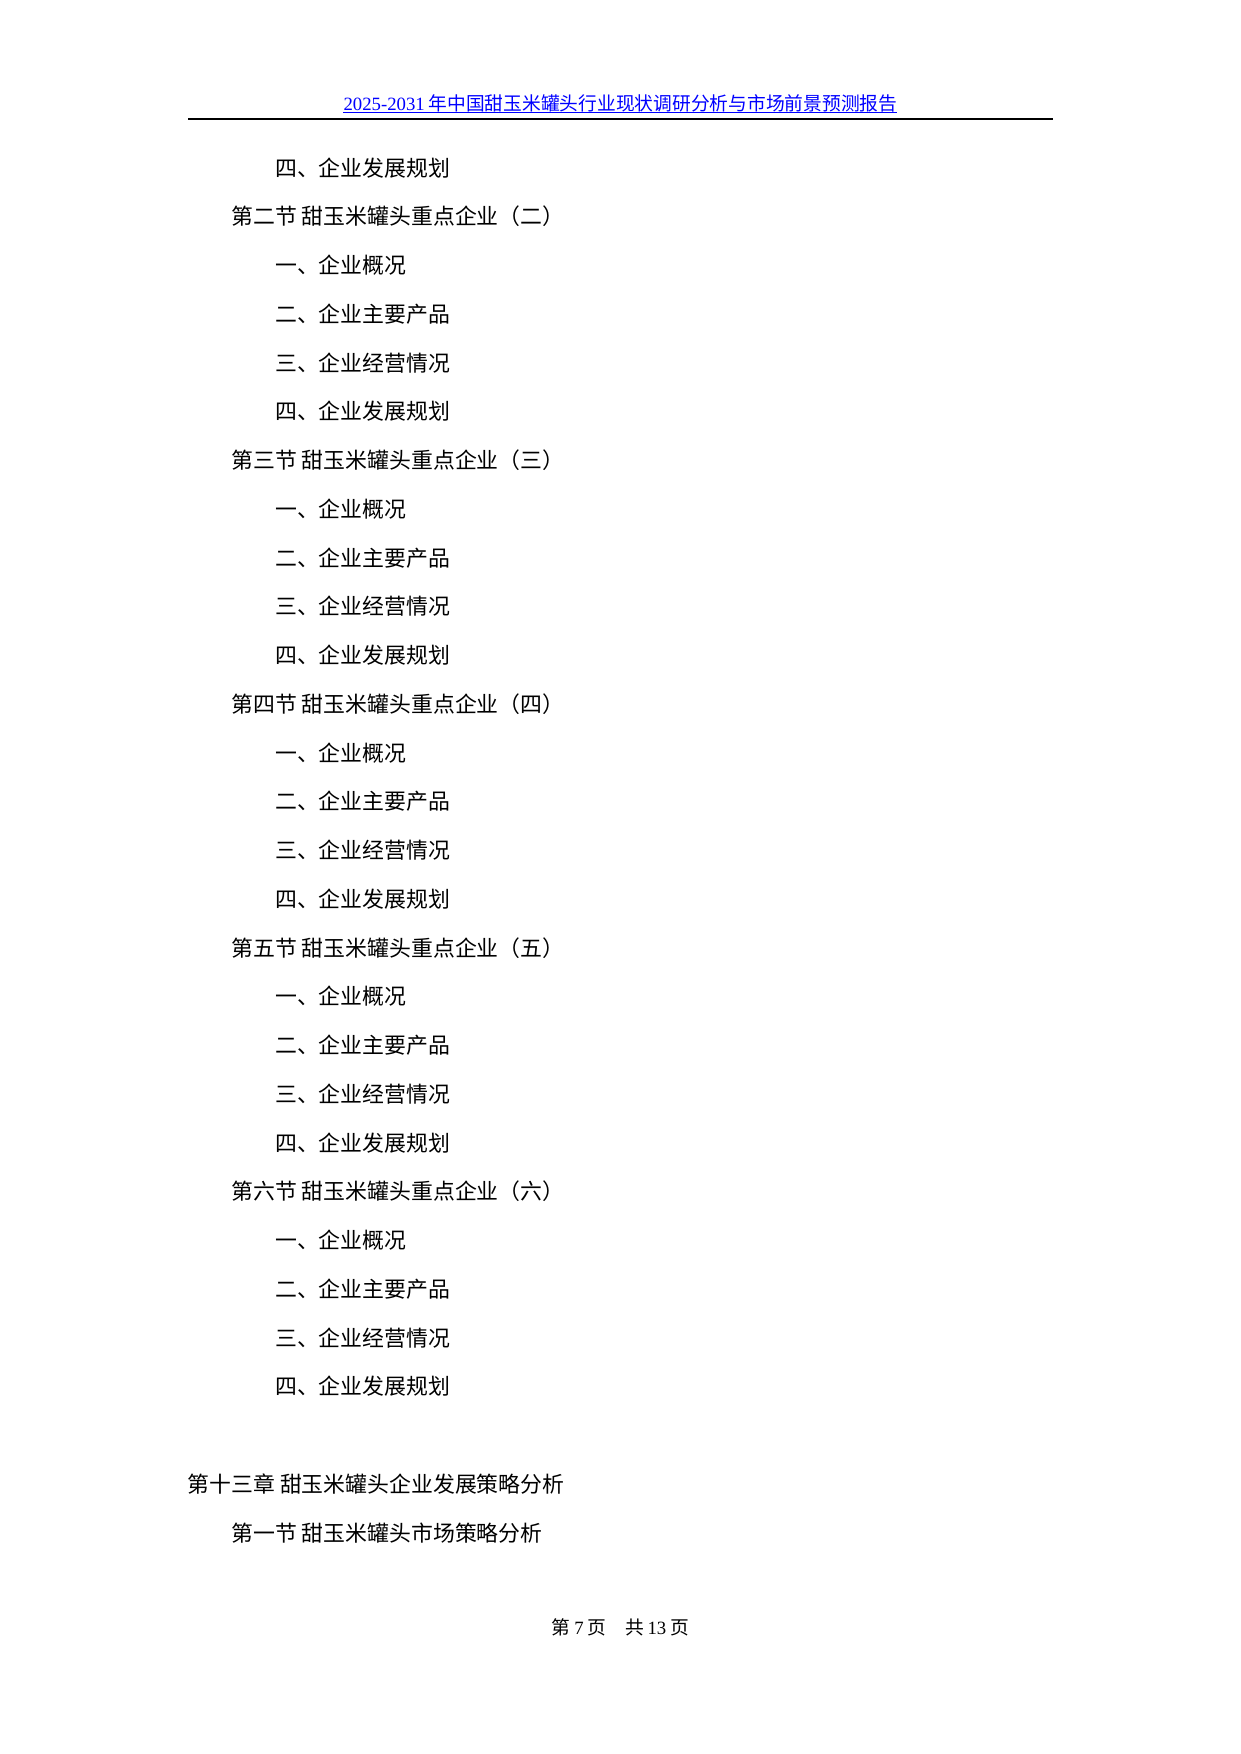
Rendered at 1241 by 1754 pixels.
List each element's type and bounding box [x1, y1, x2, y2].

text [187, 150, 1053, 1548]
